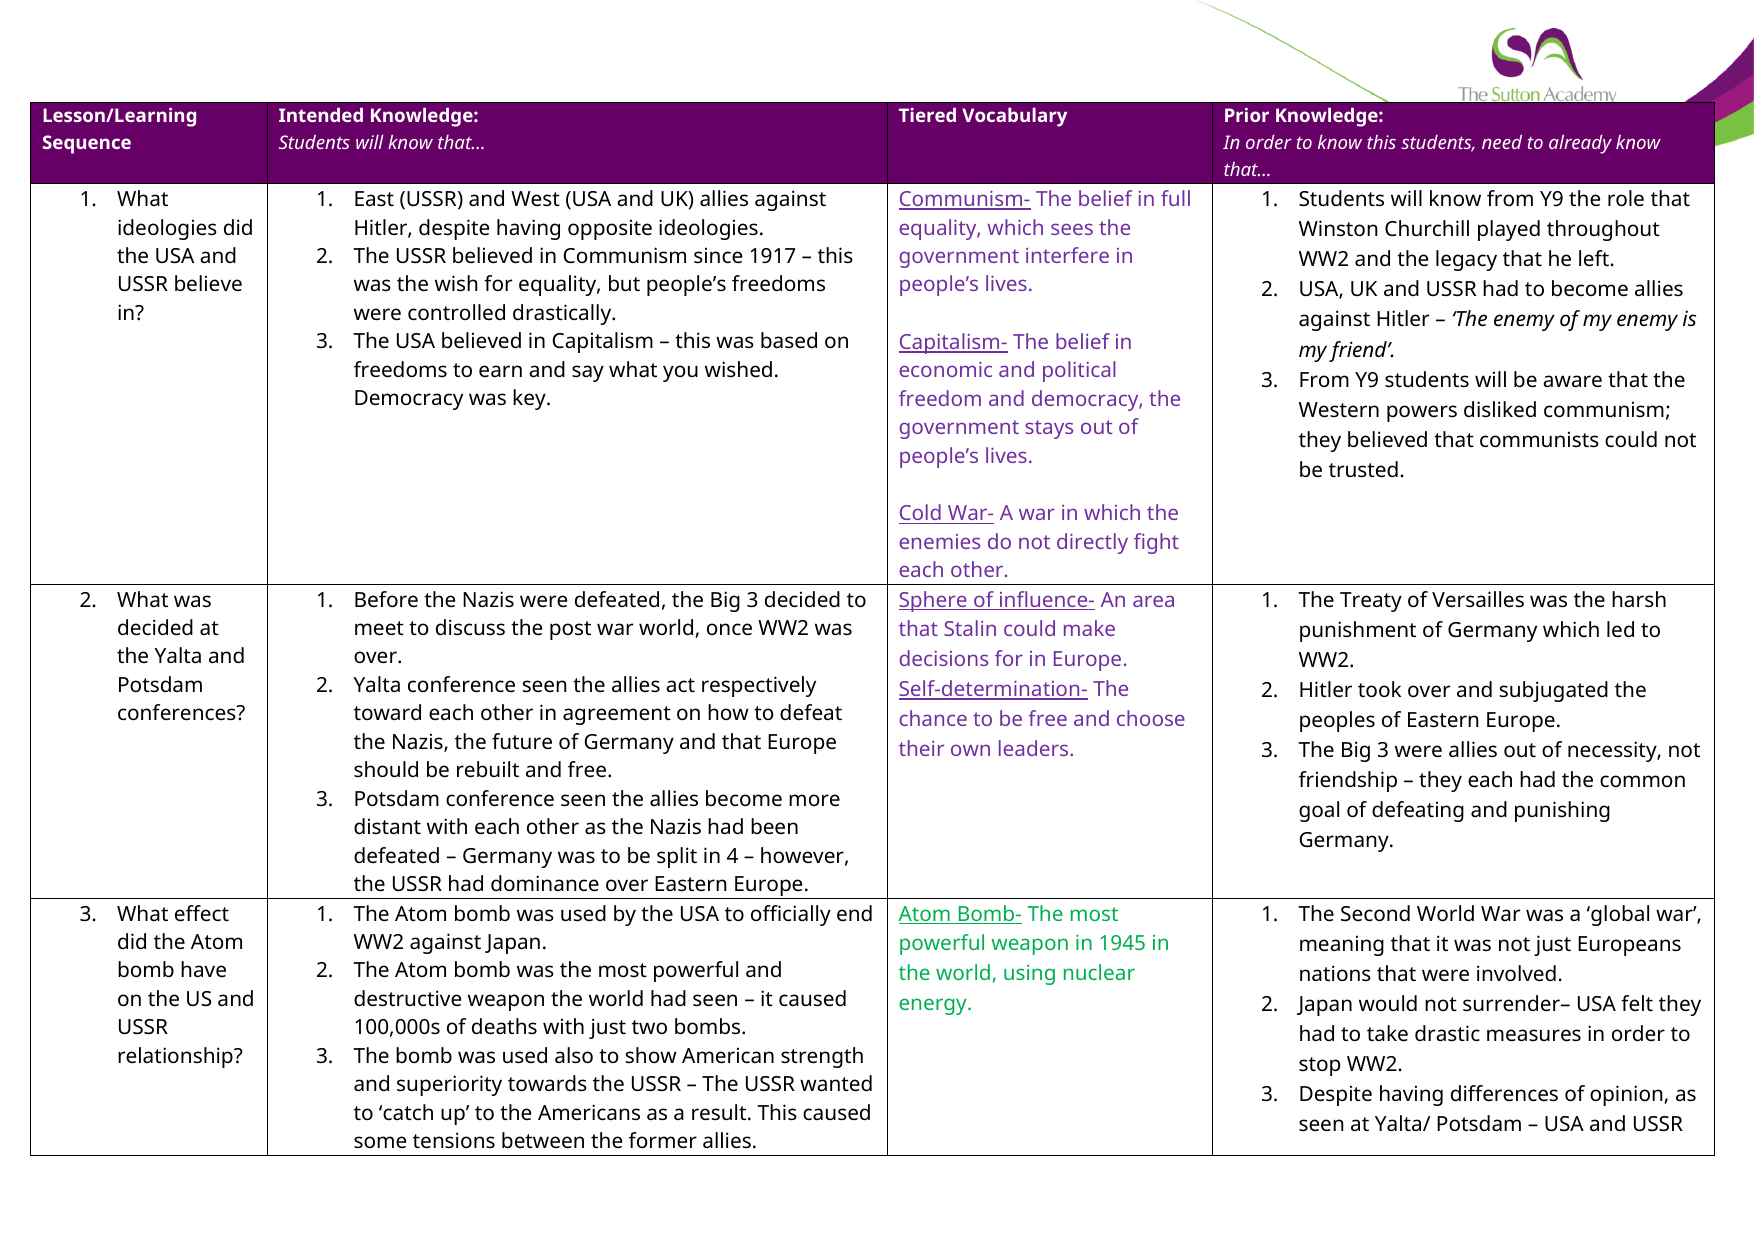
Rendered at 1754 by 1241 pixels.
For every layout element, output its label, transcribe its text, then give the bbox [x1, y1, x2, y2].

table_cell Before the Nazis were defeated, the Big 3 decided to meet to discuss the post war world, once WW2 was over. Yalta conference seen the allies act respectively toward each other in agreement on how to defeat the Nazis, the future of Germany and that Europe should be rebuilt and free. Potsdam conference seen the allies become more distant with each other as the Nazis had been defeated – Germany was to be split in 4 – however, the USSR had dominance over Eastern Europe. [268, 585, 887, 898]
table_cell Atom Bomb- The most powerful weapon in 1945 in the world, using nuclear energy. [888, 899, 1212, 1154]
table_cell East (USSR) and West (USA and UK) allies against Hitler, despite having opposite ideologies. The USSR believed in Communism since 1917 – this was the wish for equality, but people’s freedoms were controlled drastically. The USA believed in Capitalism – this was based on freedoms to earn and say what you wished. Democracy was key. [268, 184, 887, 584]
table_header Lesson/Learning Sequence [31, 103, 267, 183]
table_header Tiered Vocabulary [888, 103, 1212, 183]
table_cell The Treaty of Versailles was the harsh punishment of Germany which led to WW2. Hitler took over and subjugated the peoples of Eastern Europe. The Big 3 were allies out of necessity, not friendship – they each had the common goal of defeating and punishing Germany. [1213, 585, 1714, 898]
table_cell What was decided at the Yalta and Potsdam conferences? [31, 585, 267, 898]
table_cell Communism- The belief in full equality, which sees the government interfere in people’s lives. Capitalism- The belief in economic and political freedom and democracy, the government stays out of people’s lives. Cold War- A war in which the enemies do not directly fight each other. [888, 184, 1212, 584]
table_cell What effect did the Atom bomb have on the US and USSR relationship? [31, 899, 267, 1154]
picture [1196, 0, 1754, 163]
table_header Intended Knowledge: Students will know that… [268, 103, 887, 183]
table_header Prior Knowledge: In order to know this students, need to already know that… [1213, 103, 1714, 183]
table_cell Students will know from Y9 the role that Winston Churchill played throughout WW2 and the legacy that he left. USA, UK and USSR had to become allies against Hitler – ‘The enemy of my enemy is my friend’. From Y9 students will be aware that the Western powers disliked communism; they believed that communists could not be trusted. [1213, 184, 1714, 584]
table_cell What ideologies did the USA and USSR believe in? [31, 184, 267, 584]
table_cell Sphere of influence- An area that Stalin could make decisions for in Europe. Self-determination- The chance to be free and choose their own leaders. [888, 585, 1212, 898]
